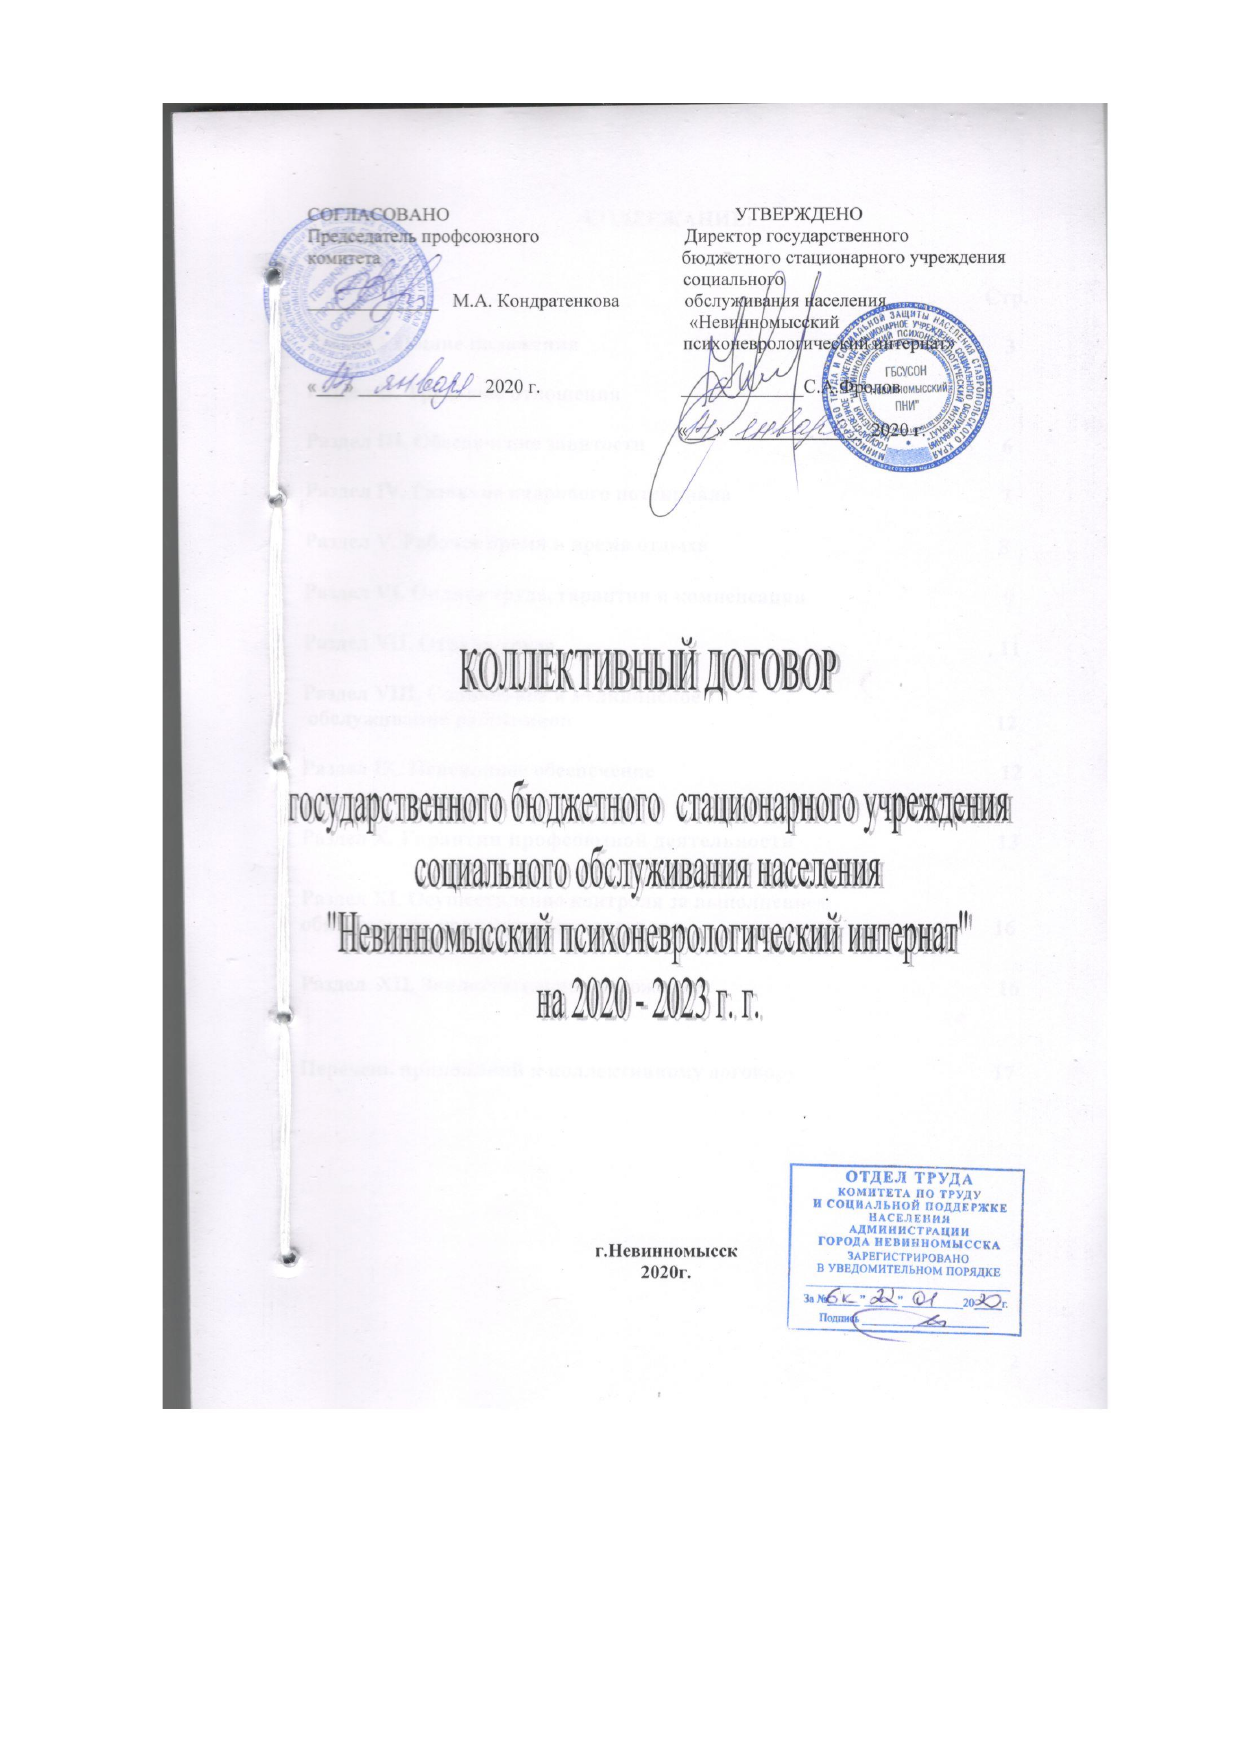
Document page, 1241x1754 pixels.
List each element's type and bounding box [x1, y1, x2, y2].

picture [162, 103, 1122, 1423]
